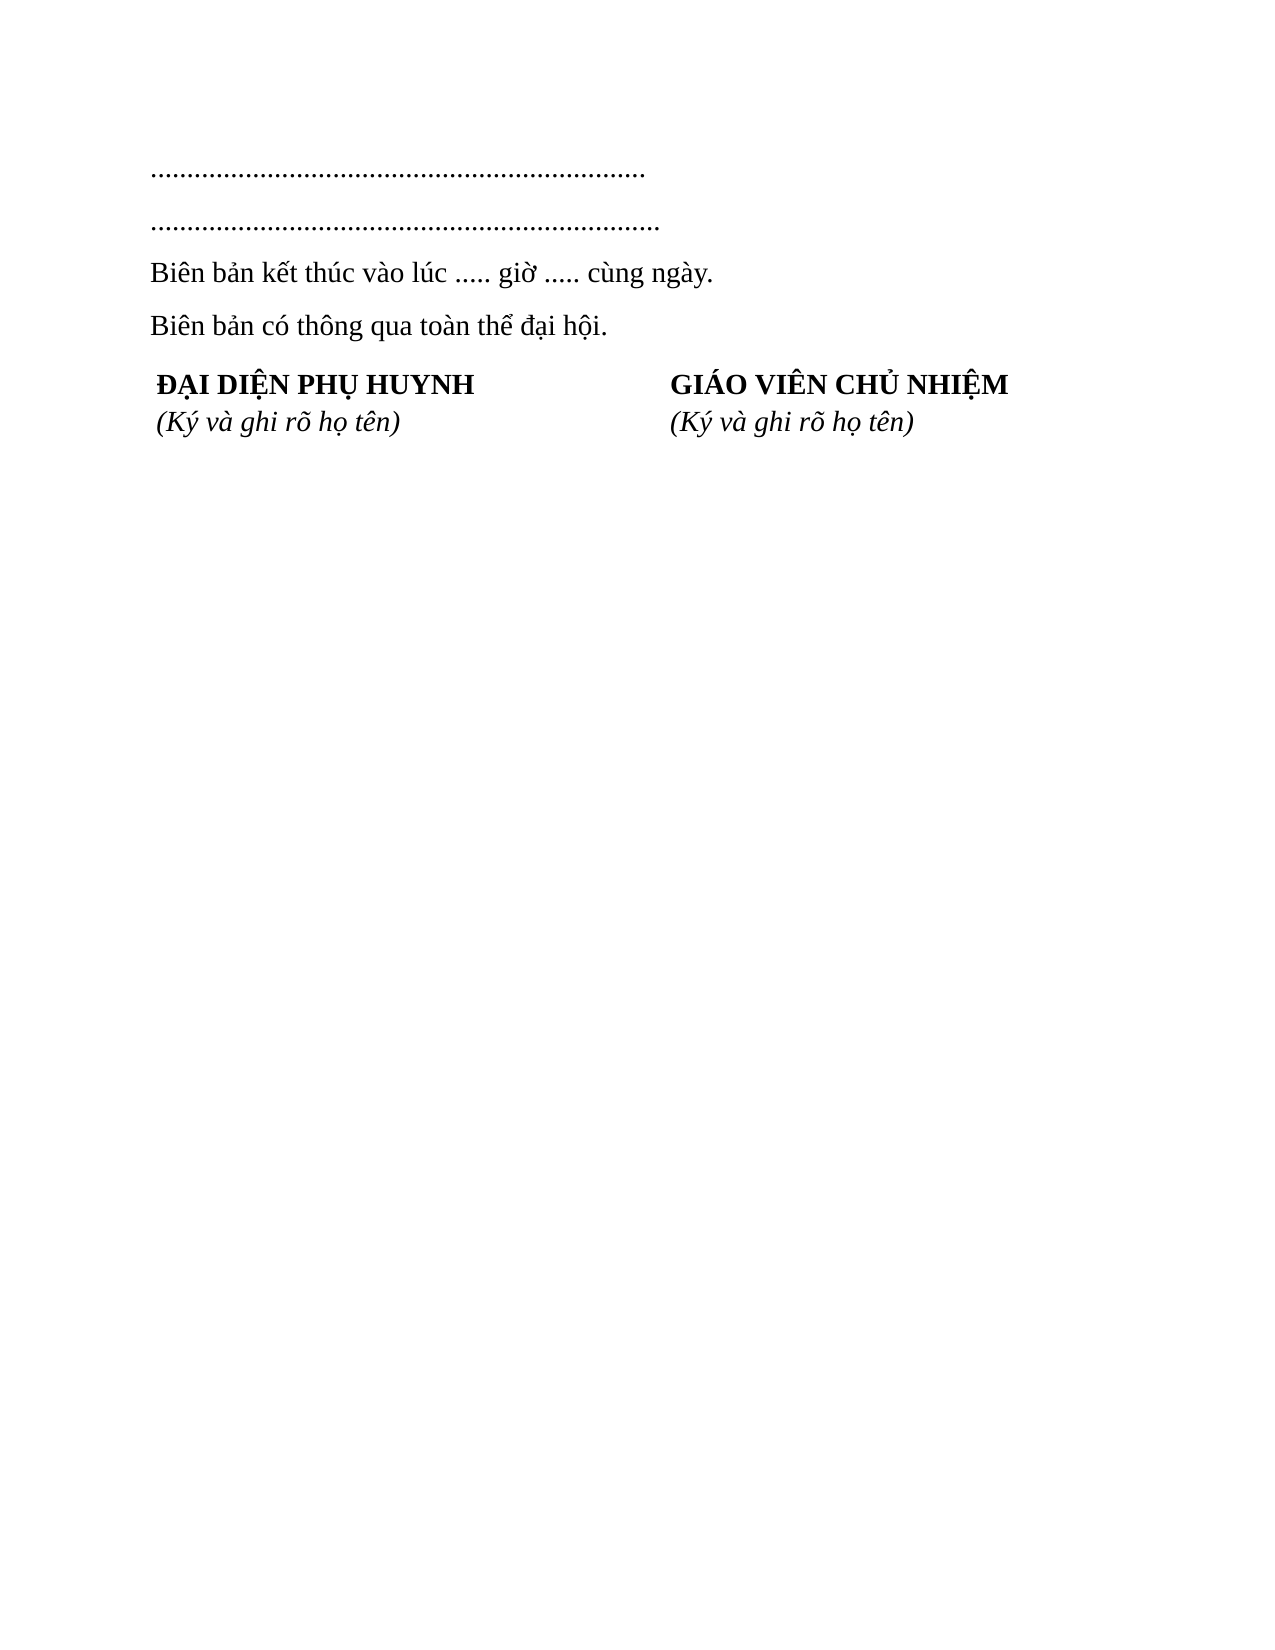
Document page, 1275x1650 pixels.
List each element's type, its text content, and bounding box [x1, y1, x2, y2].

table_header GIÁO VIÊN CHỦ NHIỆM (Ký và ghi rõ họ tên) [664, 361, 1209, 462]
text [150, 203, 1125, 236]
table_header ĐẠI DIỆN PHỤ HUYNH (Ký và ghi rõ họ tên) [150, 361, 664, 462]
text .................................................................... [150, 150, 1125, 183]
text Biên bản có thông qua toàn thể đại hội. [150, 308, 1125, 342]
text Biên bản kết thúc vào lúc ..... giờ ..... cùng ngày. [150, 256, 1125, 289]
